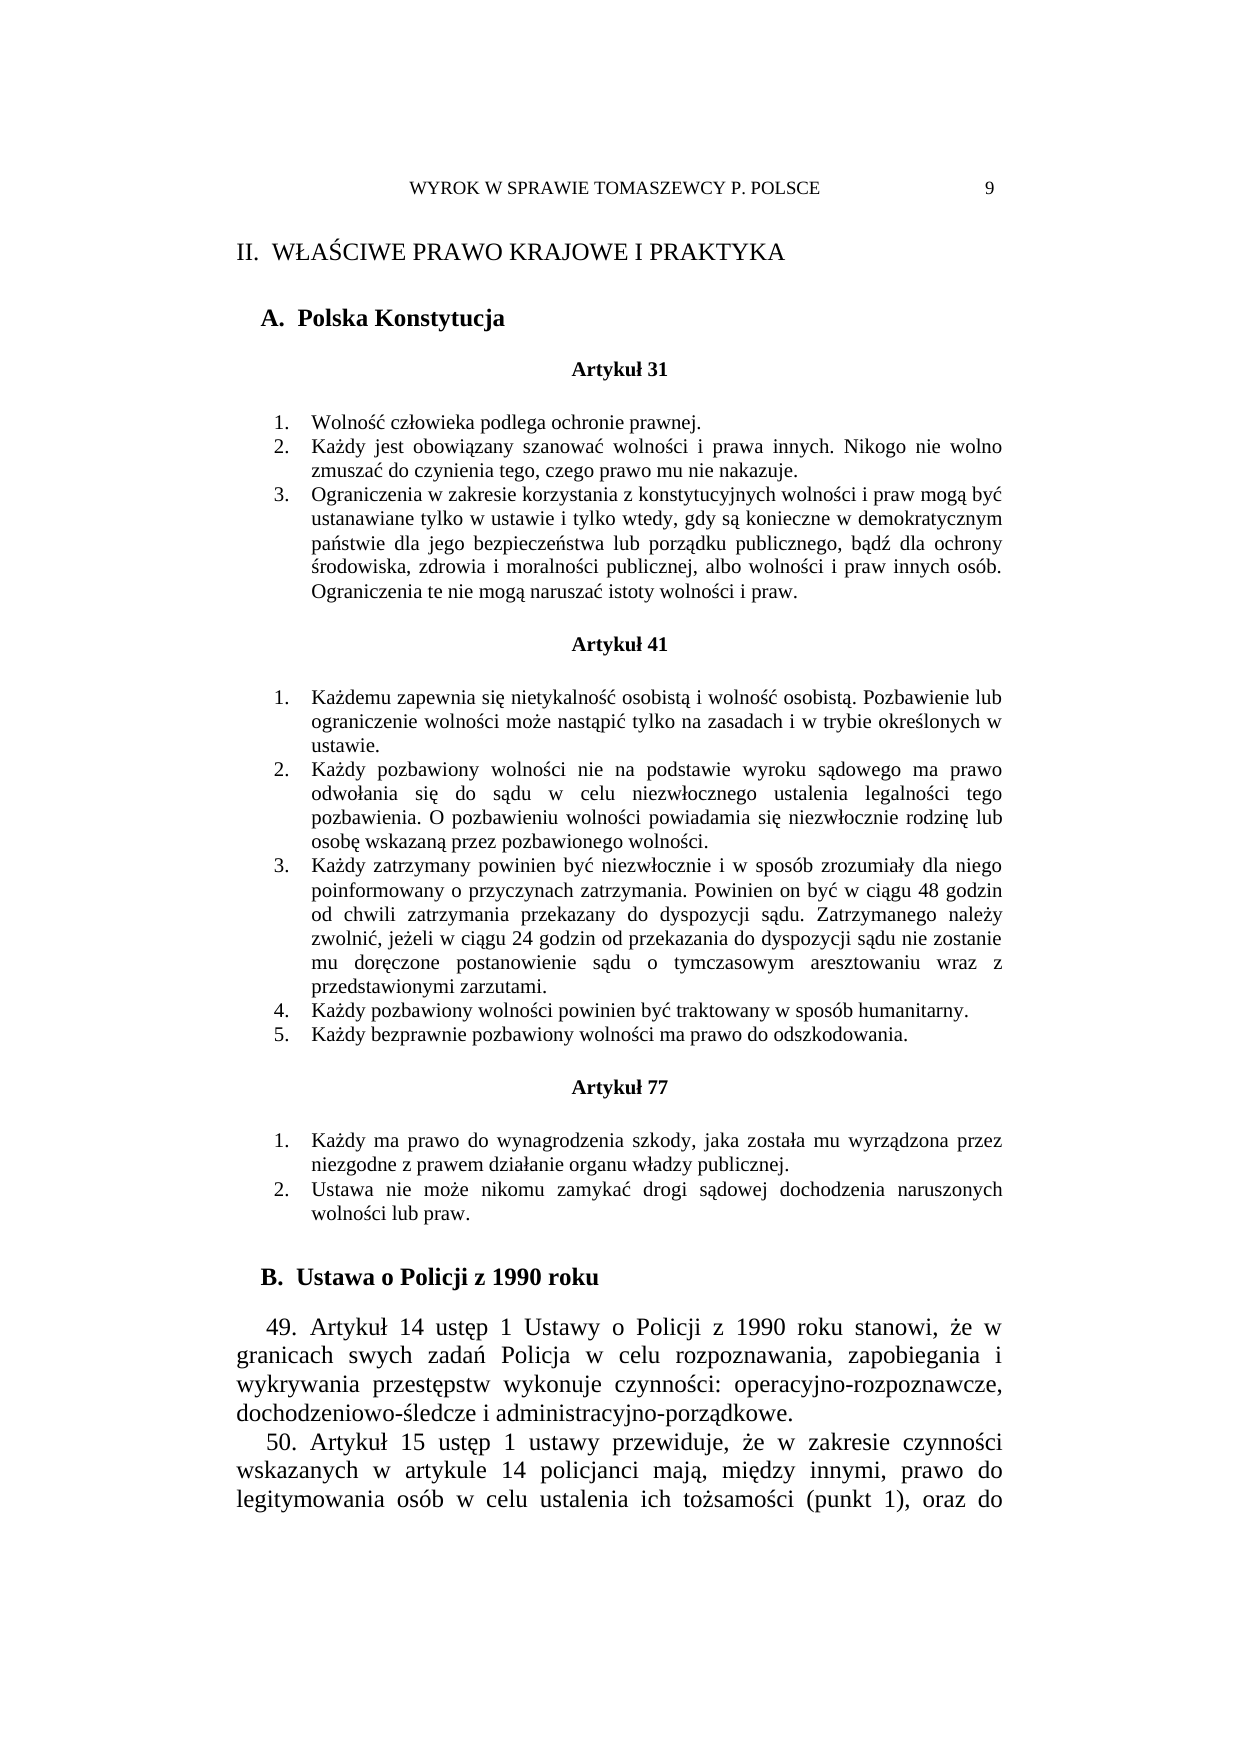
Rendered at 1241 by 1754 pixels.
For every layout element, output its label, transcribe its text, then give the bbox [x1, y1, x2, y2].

text Artykuł 77 [236, 1075, 1003, 1099]
text II. WŁAŚCIWE PRAWO KRAJOWE I PRAKTYKA [236, 237, 1003, 266]
text 49. Artykuł 14 ustęp 1 Ustawy o Policji z 1990 roku stanowi, że w granicach swych zadań Policja w celu rozpoznawania, zapobiegania i wykrywania przestępstw wykonuje czynności: operacyjno-rozpoznawcze, dochodzeniowo-śledcze i administracyjno-porządkowe. [236, 1312, 1003, 1427]
list Wolność człowieka podlega ochronie prawnej. [274, 410, 1003, 434]
list Ograniczenia w zakresie korzystania z konstytucyjnych wolności i praw mogą być ustanawiane tylko w ustawie i tylko wtedy, gdy są konieczne w demokratycznym państwie dla jego bezpieczeństwa lub porządku publicznego, bądź dla ochrony środowiska, zdrowia i moralności publicznej, albo wolności i praw innych osób. Ograniczenia te nie mogą naruszać istoty wolności i praw. [274, 482, 1003, 603]
list Każdy zatrzymany powinien być niezwłocznie i w sposób zrozumiały dla niego poinformowany o przyczynach zatrzymania. Powinien on być w ciągu 48 godzin od chwili zatrzymania przekazany do dyspozycji sądu. Zatrzymanego należy zwolnić, jeżeli w ciągu 24 godzin od przekazania do dyspozycji sądu nie zostanie mu doręczone postanowienie sądu o tymczasowym aresztowaniu wraz z przedstawionymi zarzutami. [274, 853, 1003, 998]
text Artykuł 31 [236, 357, 1003, 381]
list Każdemu zapewnia się nietykalność osobistą i wolność osobistą. Pozbawienie lub ograniczenie wolności może nastąpić tylko na zasadach i w trybie określonych w ustawie. [274, 685, 1003, 757]
list Każdy jest obowiązany szanować wolności i prawa innych. Nikogo nie wolno zmuszać do czynienia tego, czego prawo mu nie nakazuje. [274, 434, 1003, 482]
text B. Ustawa o Policji z 1990 roku [260, 1262, 1003, 1291]
list Każdy ma prawo do wynagrodzenia szkody, jaka została mu wyrządzona przez niezgodne z prawem działanie organu władzy publicznej. [274, 1128, 1003, 1176]
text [236, 1427, 1003, 1513]
list Ustawa nie może nikomu zamykać drogi sądowej dochodzenia naruszonych wolności lub praw. [274, 1176, 1003, 1224]
text Artykuł 41 [236, 632, 1003, 656]
list Każdy bezprawnie pozbawiony wolności ma prawo do odszkodowania. [274, 1022, 1003, 1046]
text A. Polska Konstytucja [260, 303, 1003, 332]
list Każdy pozbawiony wolności nie na podstawie wyroku sądowego ma prawo odwołania się do sądu w celu niezwłocznego ustalenia legalności tego pozbawienia. O pozbawieniu wolności powiadamia się niezwłocznie rodzinę lub osobę wskazaną przez pozbawionego wolności. [274, 757, 1003, 853]
list Każdy pozbawiony wolności powinien być traktowany w sposób humanitarny. [274, 998, 1003, 1022]
